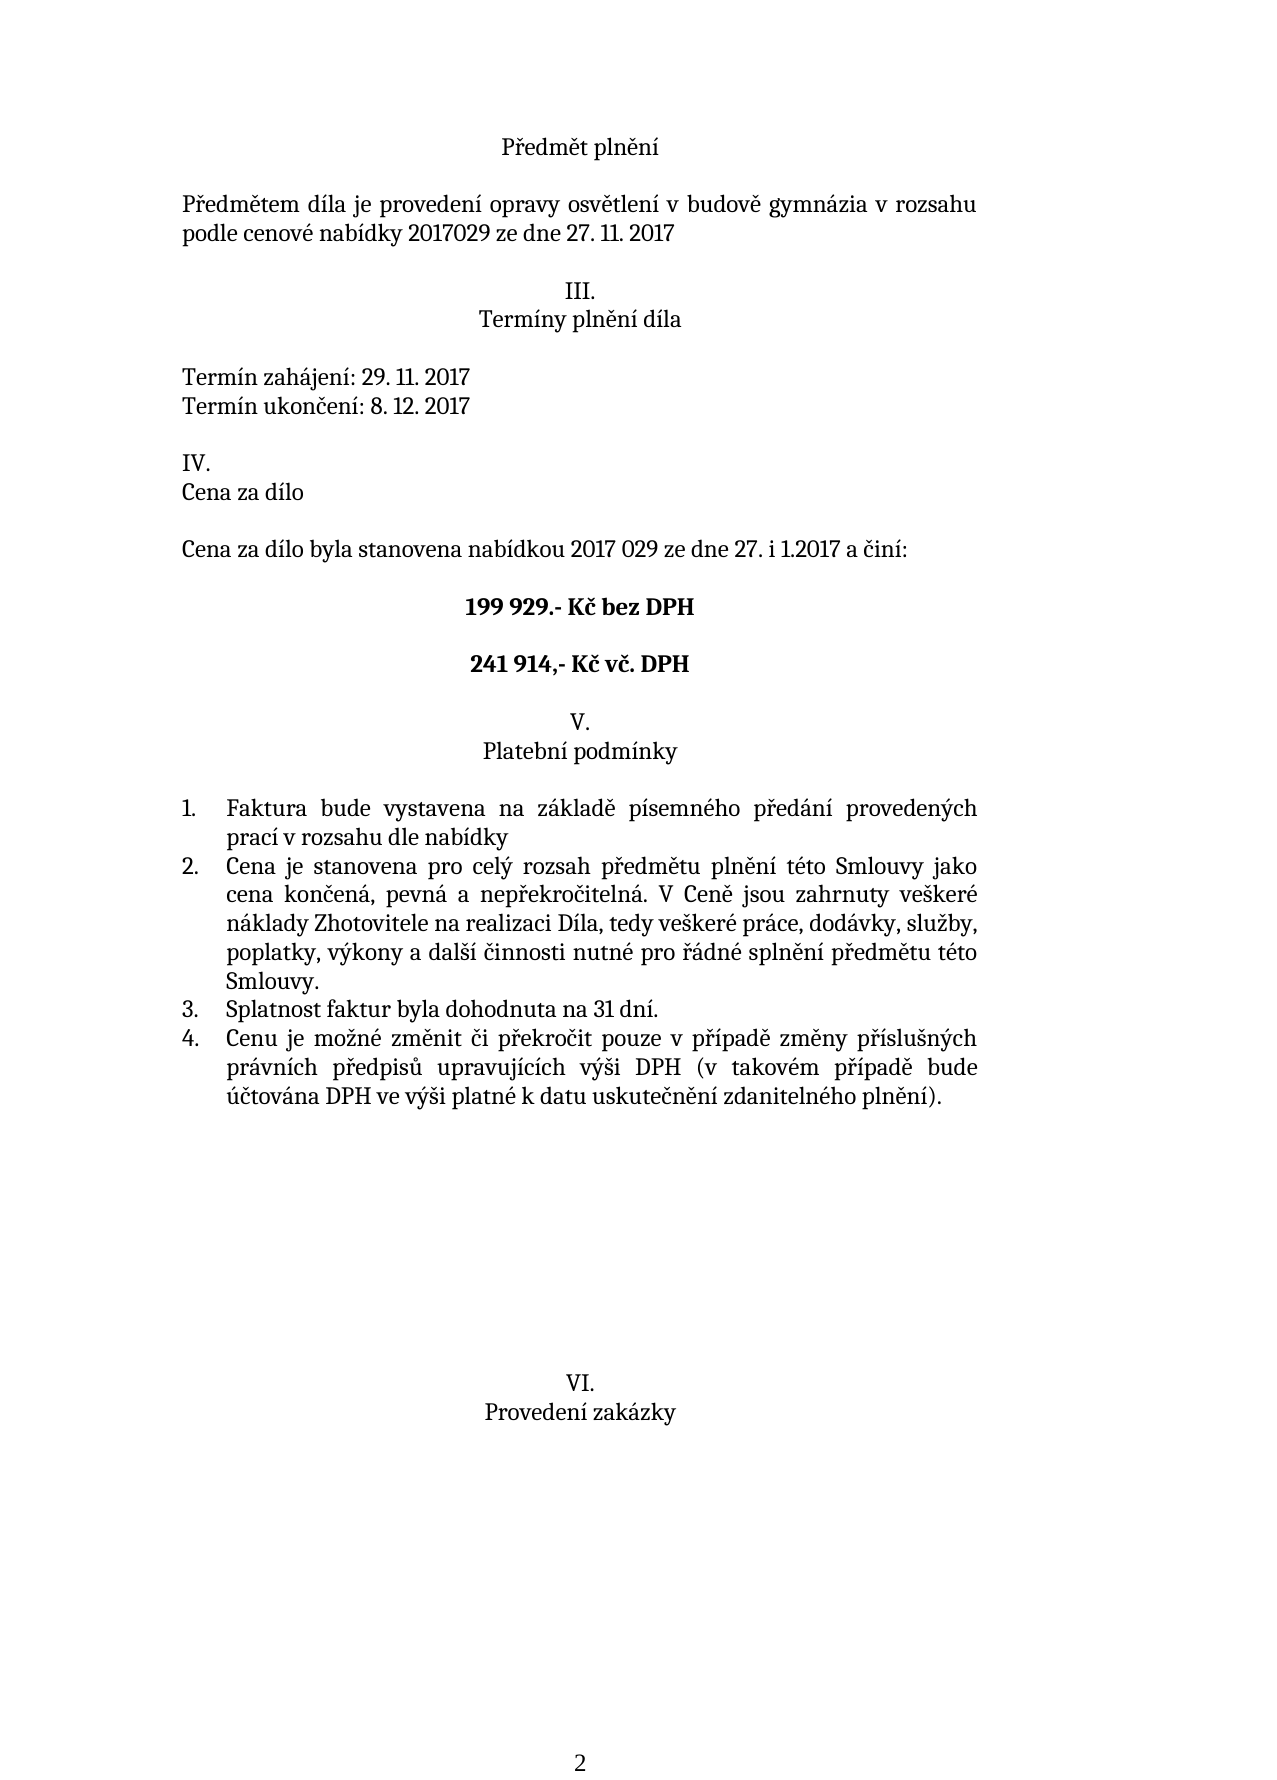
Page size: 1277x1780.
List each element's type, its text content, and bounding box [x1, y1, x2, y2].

text IV. [182, 449, 978, 478]
list Cena je stanovena pro celý rozsah předmětu plnění této Smlouvy jako cena končená, pevná a nepřekročitelná. V Ceně jsou zahrnuty veškeré náklady Zhotovitele na realizaci Díla, tedy veškeré práce, dodávky, služby, poplatky, výkony a další činnosti nutné pro řádné splnění předmětu této Smlouvy. [182, 852, 978, 995]
text Předmětem díla je provedení opravy osvětlení v budově gymnázia v rozsahu podle cenové nabídky 2017029 ze dne 27. 11. 2017 [182, 190, 978, 248]
text 241 914,- Kč vč. DPH [182, 650, 978, 679]
text Cena za dílo [182, 478, 978, 507]
text Termíny plnění díla [182, 305, 978, 334]
text Platební podmínky [182, 737, 978, 765]
text Cena za dílo byla stanovena nabídkou 2017 029 ze dne 27. i 1.2017 a činí: [182, 535, 978, 564]
text III. [182, 277, 978, 305]
text VI. [182, 1369, 978, 1398]
text 199 929.- Kč bez DPH [182, 593, 978, 622]
text Provedení zakázky [182, 1398, 978, 1427]
list Splatnost faktur byla dohodnuta na 31 dní. [182, 995, 978, 1024]
text Termín ukončení: 8. 12. 2017 [182, 392, 978, 420]
list Faktura bude vystavena na základě písemného předání provedených prací v rozsahu dle nabídky [182, 794, 978, 852]
text Předmět plnění [182, 133, 978, 162]
text Termín zahájení: 29. 11. 2017 [182, 363, 978, 392]
list Cenu je možné změnit či překročit pouze v případě změny příslušných právních předpisů upravujících výši DPH (v takovém případě bude účtována DPH ve výši platné k datu uskutečnění zdanitelného plnění). [182, 1024, 978, 1110]
text V. [182, 708, 978, 737]
